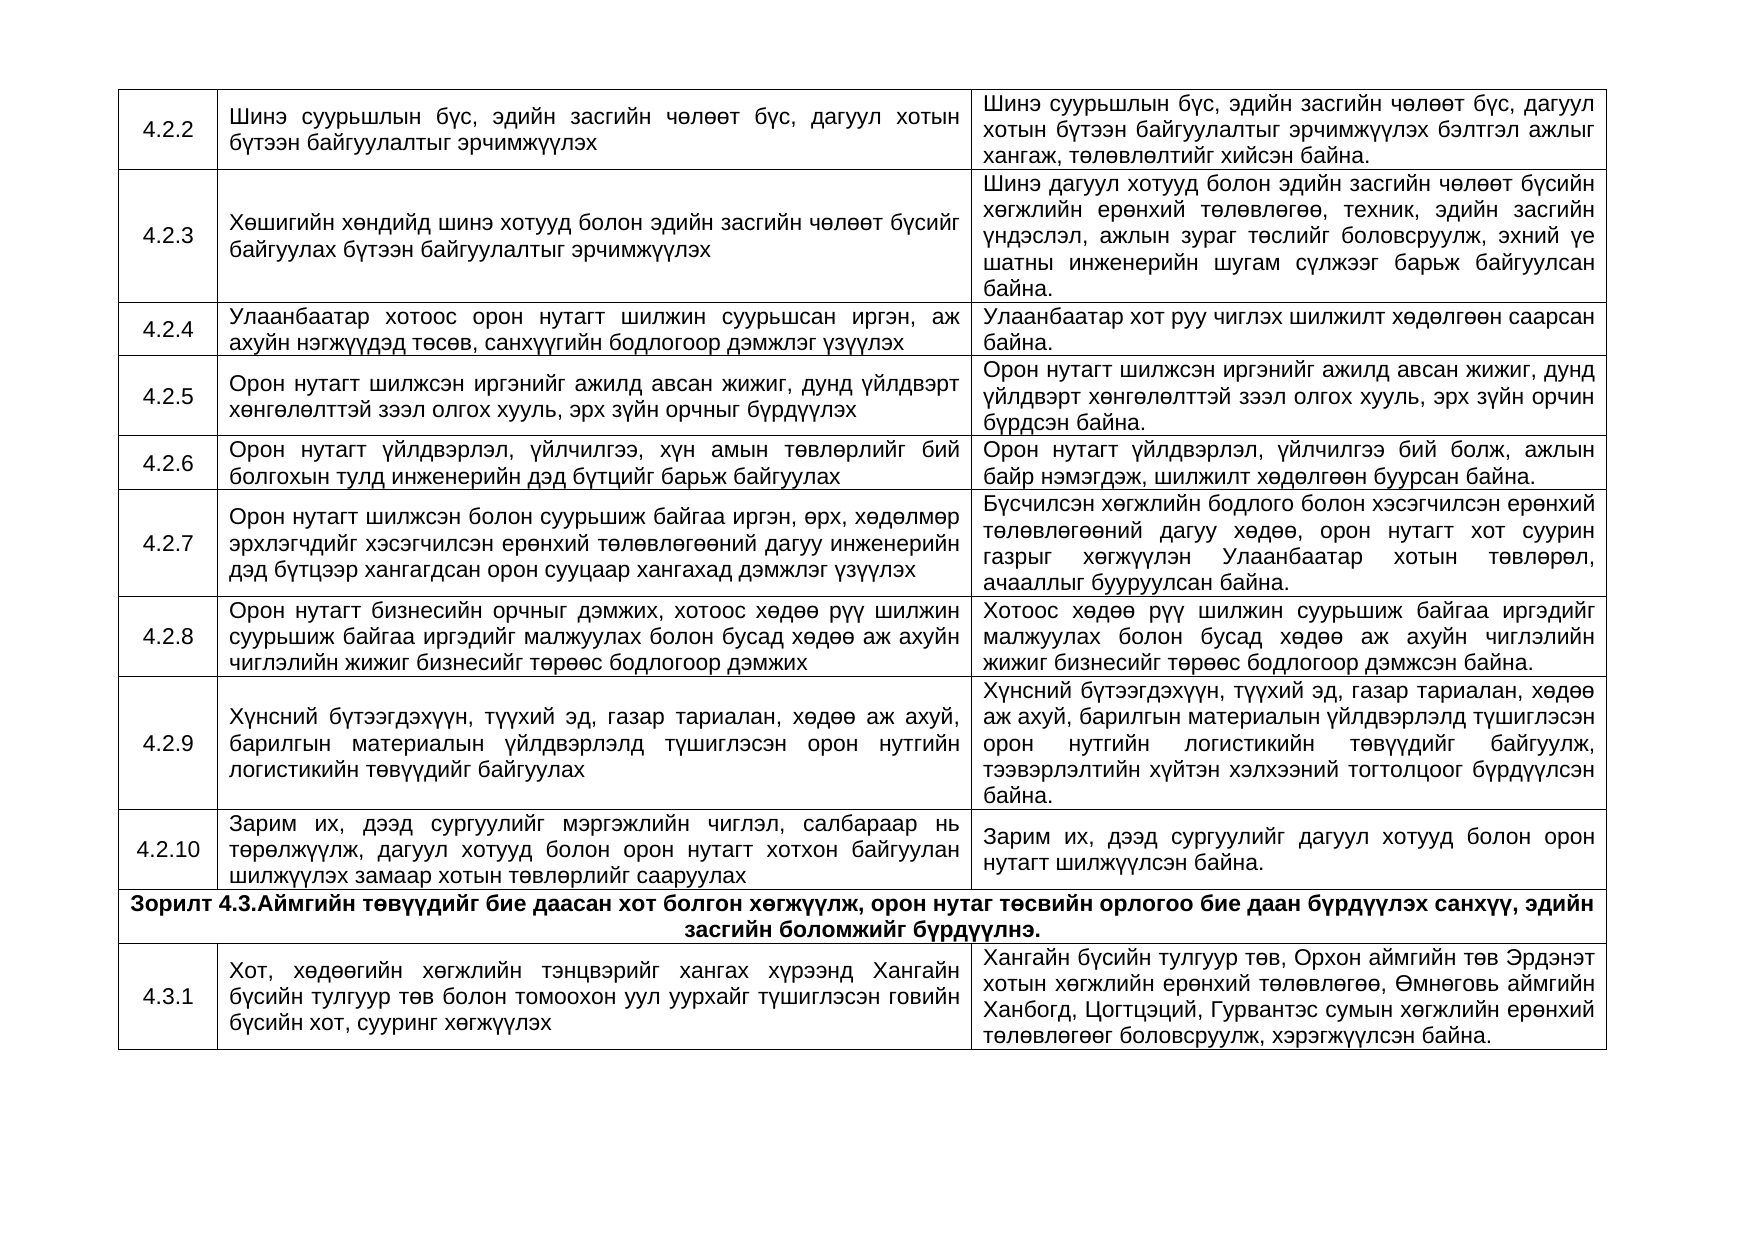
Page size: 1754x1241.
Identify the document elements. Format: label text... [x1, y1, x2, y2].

table_cell 4.3.1 [119, 944, 217, 1049]
table_cell Орон нутагт шилжсэн иргэнийг ажилд авсан жижиг, дунд үйлдвэрт хөнгөлөлттэй зээл олгох хууль, эрх зүйн орчныг бүрдүүлэх [218, 356, 971, 435]
table_cell 4.2.5 [119, 356, 217, 435]
table_cell Шинэ суурьшлын бүс, эдийн засгийн чөлөөт бүс, дагуул хотын бүтээн байгуулалтыг эрчимжүүлэх [218, 90, 971, 169]
table_cell Шинэ дагуул хотууд болон эдийн засгийн чөлөөт бүсийн хөгжлийн ерөнхий төлөвлөгөө, техник, эдийн засгийн үндэслэл, ажлын зураг төслийг боловсруулж, эхний үе шатны инженерийн шугам сүлжээг барьж байгуулсан байна. [972, 170, 1606, 302]
table_cell 4.2.2 [119, 90, 217, 169]
table_cell Орон нутагт бизнесийн орчныг дэмжих, хотоос хөдөө рүү шилжин суурьшиж байгаа иргэдийг малжуулах болон бусад хөдөө аж ахуйн чиглэлийн жижиг бизнесийг төрөөс бодлогоор дэмжих [218, 597, 971, 676]
table_cell Орон нутагт шилжсэн иргэнийг ажилд авсан жижиг, дунд үйлдвэрт хөнгөлөлттэй зээл олгох хууль, эрх зүйн орчин бүрдсэн байна. [972, 356, 1606, 435]
table_cell Хотоос хөдөө рүү шилжин суурьшиж байгаа иргэдийг малжуулах болон бусад хөдөө аж ахуйн чиглэлийн жижиг бизнесийг төрөөс бодлогоор дэмжсэн байна. [972, 597, 1606, 676]
table_cell Орон нутагт шилжсэн болон суурьшиж байгаа иргэн, өрх, хөдөлмөр эрхлэгчдийг хэсэгчилсэн ерөнхий төлөвлөгөөний дагуу инженерийн дэд бүтцээр хангагдсан орон сууцаар хангахад дэмжлэг үзүүлэх [218, 490, 971, 596]
table_cell Хүнсний бүтээгдэхүүн, түүхий эд, газар тариалан, хөдөө аж ахуй, барилгын материалын үйлдвэрлэлд түшиглэcэн орон нутгийн логистикийн төвүүдийг байгуулж, тээвэрлэлтийн хүйтэн хэлхээний тогтолцоог бүрдүүлсэн байна. [972, 677, 1606, 808]
table_cell 4.2.3 [119, 170, 217, 302]
table_cell 4.2.6 [119, 436, 217, 489]
table_cell Улаанбаатар хот руу чиглэх шилжилт хөдөлгөөн саарсан байна. [972, 303, 1606, 355]
table_cell 4.2.4 [119, 303, 217, 355]
table_cell Зарим их, дээд сургуулийг дагуул хотууд болон орон нутагт шилжүүлсэн байна. [972, 810, 1606, 889]
table_cell Хот, хөдөөгийн хөгжлийн тэнцвэрийг хангах хүрээнд Хангайн бүсийн тулгуур төв болон томоохон уул уурхайг түшиглэсэн говийн бүсийн хот, сууринг хөгжүүлэх [218, 944, 971, 1049]
table_cell Орон нутагт үйлдвэрлэл, үйлчилгээ, хүн амын төвлөрлийг бий болгохын тулд инженерийн дэд бүтцийг барьж байгуулах [218, 436, 971, 489]
table_cell Шинэ суурьшлын бүс, эдийн засгийн чөлөөт бүс, дагуул хотын бүтээн байгуулалтыг эрчимжүүлэх бэлтгэл ажлыг хангаж, төлөвлөлтийг хийсэн байна. [972, 90, 1606, 169]
table_cell 4.2.10 [119, 810, 217, 889]
table_cell Хүнсний бүтээгдэхүүн, түүхий эд, газар тариалан, хөдөө аж ахуй, барилгын материалын үйлдвэрлэлд түшиглэcэн орон нутгийн логистикийн төвүүдийг байгуулах [218, 677, 971, 808]
table_cell Улаанбаатар хотоос орон нутагт шилжин суурьшсан иргэн, аж ахуйн нэгжүүдэд төсөв, санхүүгийн бодлогоор дэмжлэг үзүүлэх [218, 303, 971, 355]
table_cell Хөшигийн хөндийд шинэ хотууд болон эдийн засгийн чөлөөт бүсийг байгуулах бүтээн байгуулалтыг эрчимжүүлэх [218, 170, 971, 302]
table_cell 4.2.9 [119, 677, 217, 808]
table_cell Зорилт 4.3.Аймгийн төвүүдийг бие даасан хот болгон хөгжүүлж, орон нутаг төсвийн орлогоо бие даан бүрдүүлэх санхүү, эдийн засгийн боломжийг бүрдүүлнэ. [119, 890, 1606, 942]
table_cell 4.2.8 [119, 597, 217, 676]
table_cell 4.2.7 [119, 490, 217, 596]
table_cell Зарим их, дээд сургуулийг мэргэжлийн чиглэл, салбараар нь төрөлжүүлж, дагуул хотууд болон орон нутагт хотхон байгуулан шилжүүлэх замаар хотын төвлөрлийг сааруулах [218, 810, 971, 889]
table_cell Хангайн бүсийн тулгуур төв, Орхон аймгийн төв Эрдэнэт хотын хөгжлийн ерөнхий төлөвлөгөө, Өмнөговь аймгийн Ханбогд, Цогтцэций, Гурвантэс сумын хөгжлийн ерөнхий төлөвлөгөөг боловсруулж, хэрэгжүүлсэн байна. [972, 944, 1606, 1049]
table_cell Бүсчилсэн хөгжлийн бодлого болон хэсэгчилсэн ерөнхий төлөвлөгөөний дагуу хөдөө, орон нутагт хот суурин газрыг хөгжүүлэн Улаанбаатар хотын төвлөрөл, ачааллыг бууруулсан байна. [972, 490, 1606, 596]
table_cell Орон нутагт үйлдвэрлэл, үйлчилгээ бий болж, ажлын байр нэмэгдэж, шилжилт хөдөлгөөн буурсан байна. [972, 436, 1606, 489]
